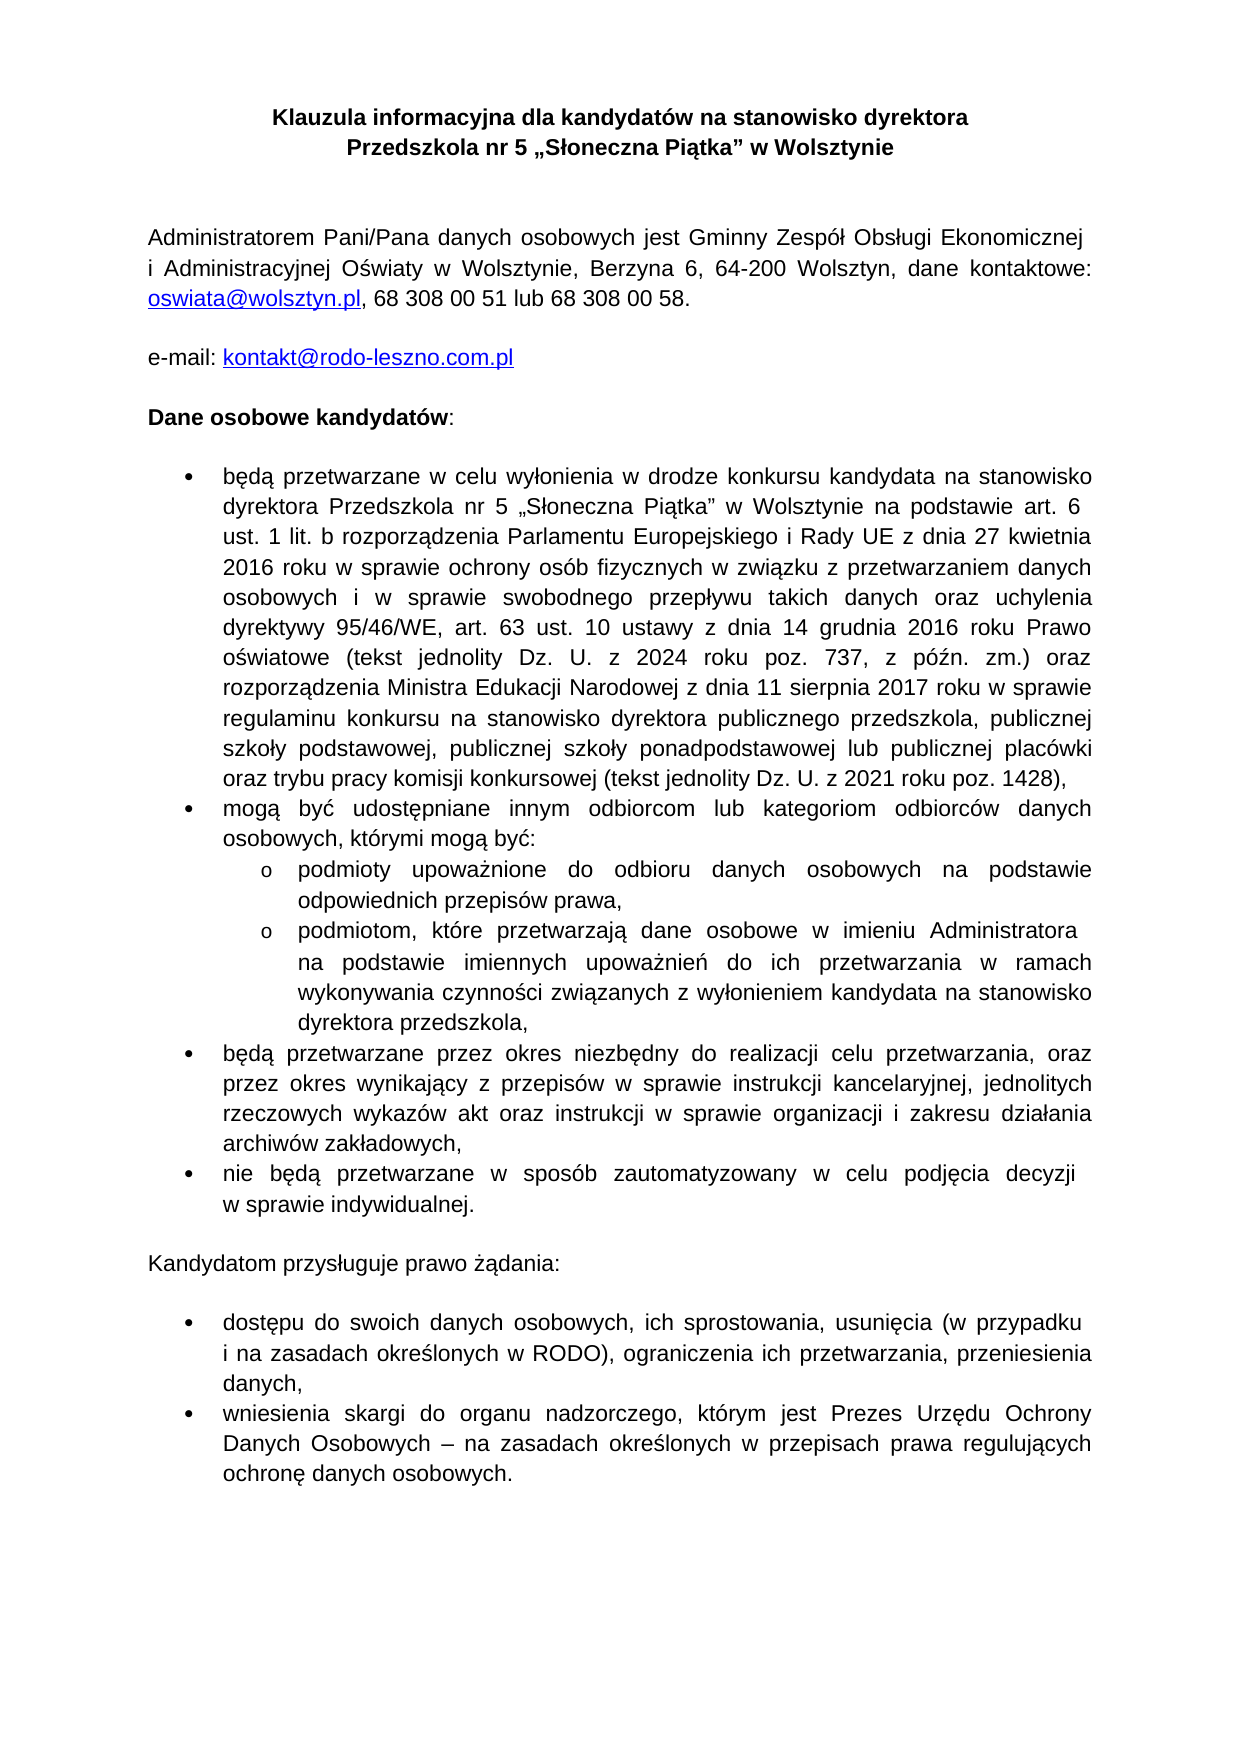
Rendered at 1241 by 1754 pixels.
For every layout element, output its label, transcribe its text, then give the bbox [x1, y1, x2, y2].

list dostępu do swoich danych osobowych, ich sprostowania, usunięcia (w przypadku i na zasadach określonych w RODO), ograniczenia ich przetwarzania, przeniesienia danych, [185, 1309, 1093, 1396]
list będą przetwarzane przez okres niezbędny do realizacji celu przetwarzania, oraz przez okres wynikający z przepisów w sprawie instrukcji kancelaryjnej, jednolitych rzeczowych wykazów akt oraz instrukcji w sprawie organizacji i zakresu działania archiwów zakładowych, [185, 1039, 1093, 1156]
list nie będą przetwarzane w sposób zautomatyzowany w celu podjęcia decyzji w sprawie indywidualnej. [185, 1160, 1093, 1217]
list podmioty upoważnione do odbioru danych osobowych na podstawie odpowiednich przepisów prawa, [260, 856, 1093, 913]
text Dane osobowe kandydatów: [148, 403, 1093, 430]
list podmiotom, które przetwarzają dane osobowe w imieniu Administratora na podstawie imiennych upoważnień do ich przetwarzania w ramach wykonywania czynności związanych z wyłonieniem kandydata na stanowisko dyrektora przedszkola, [260, 917, 1093, 1036]
list będą przetwarzane w celu wyłonienia w drodze konkursu kandydata na stanowisko dyrektora Przedszkola nr 5 „Słoneczna Piątka” w Wolsztynie na podstawie art. 6 ust. 1 lit. b rozporządzenia Parlamentu Europejskiego i Rady UE z dnia 27 kwietnia 2016 roku w sprawie ochrony osób fizycznych w związku z przetwarzaniem danych osobowych i w sprawie swobodnego przepływu takich danych oraz uchylenia dyrektywy 95/46/WE, art. 63 ust. 10 ustawy z dnia 14 grudnia 2016 roku Prawo oświatowe (tekst jednolity Dz. U. z 2024 roku poz. 737, z późn. zm.) oraz rozporządzenia Ministra Edukacji Narodowej z dnia 11 sierpnia 2017 roku w sprawie regulaminu konkursu na stanowisko dyrektora publicznego przedszkola, publicznej szkoły podstawowej, publicznej szkoły ponadpodstawowej lub publicznej placówki oraz trybu pracy komisji konkursowej (tekst jednolity Dz. U. z 2021 roku poz. 1428), [185, 463, 1093, 791]
list mogą być udostępniane innym odbiorcom lub kategoriom odbiorców danych osobowych, którymi mogą być: [185, 795, 1093, 852]
text Przedszkola nr 5 „Słoneczna Piątka” w Wolsztynie [148, 134, 1093, 160]
text Administratorem Pani/Pana danych osobowych jest Gminny Zespół Obsługi Ekonomicznej i Administracyjnej Oświaty w Wolsztynie, Berzyna 6, 64-200 Wolsztyn, dane kontaktowe: oswiata@wolsztyn.pl, 68 308 00 51 lub 68 308 00 58. [148, 224, 1093, 311]
text Kandydatom przysługuje prawo żądania: [148, 1250, 1093, 1276]
text e-mail: kontakt@rodo-leszno.com.pl [148, 344, 1093, 370]
list wniesienia skargi do organu nadzorczego, którym jest Prezes Urzędu Ochrony Danych Osobowych – na zasadach określonych w przepisach prawa regulujących ochronę danych osobowych. [185, 1400, 1093, 1487]
text Klauzula informacyjna dla kandydatów na stanowisko dyrektora [148, 103, 1093, 130]
